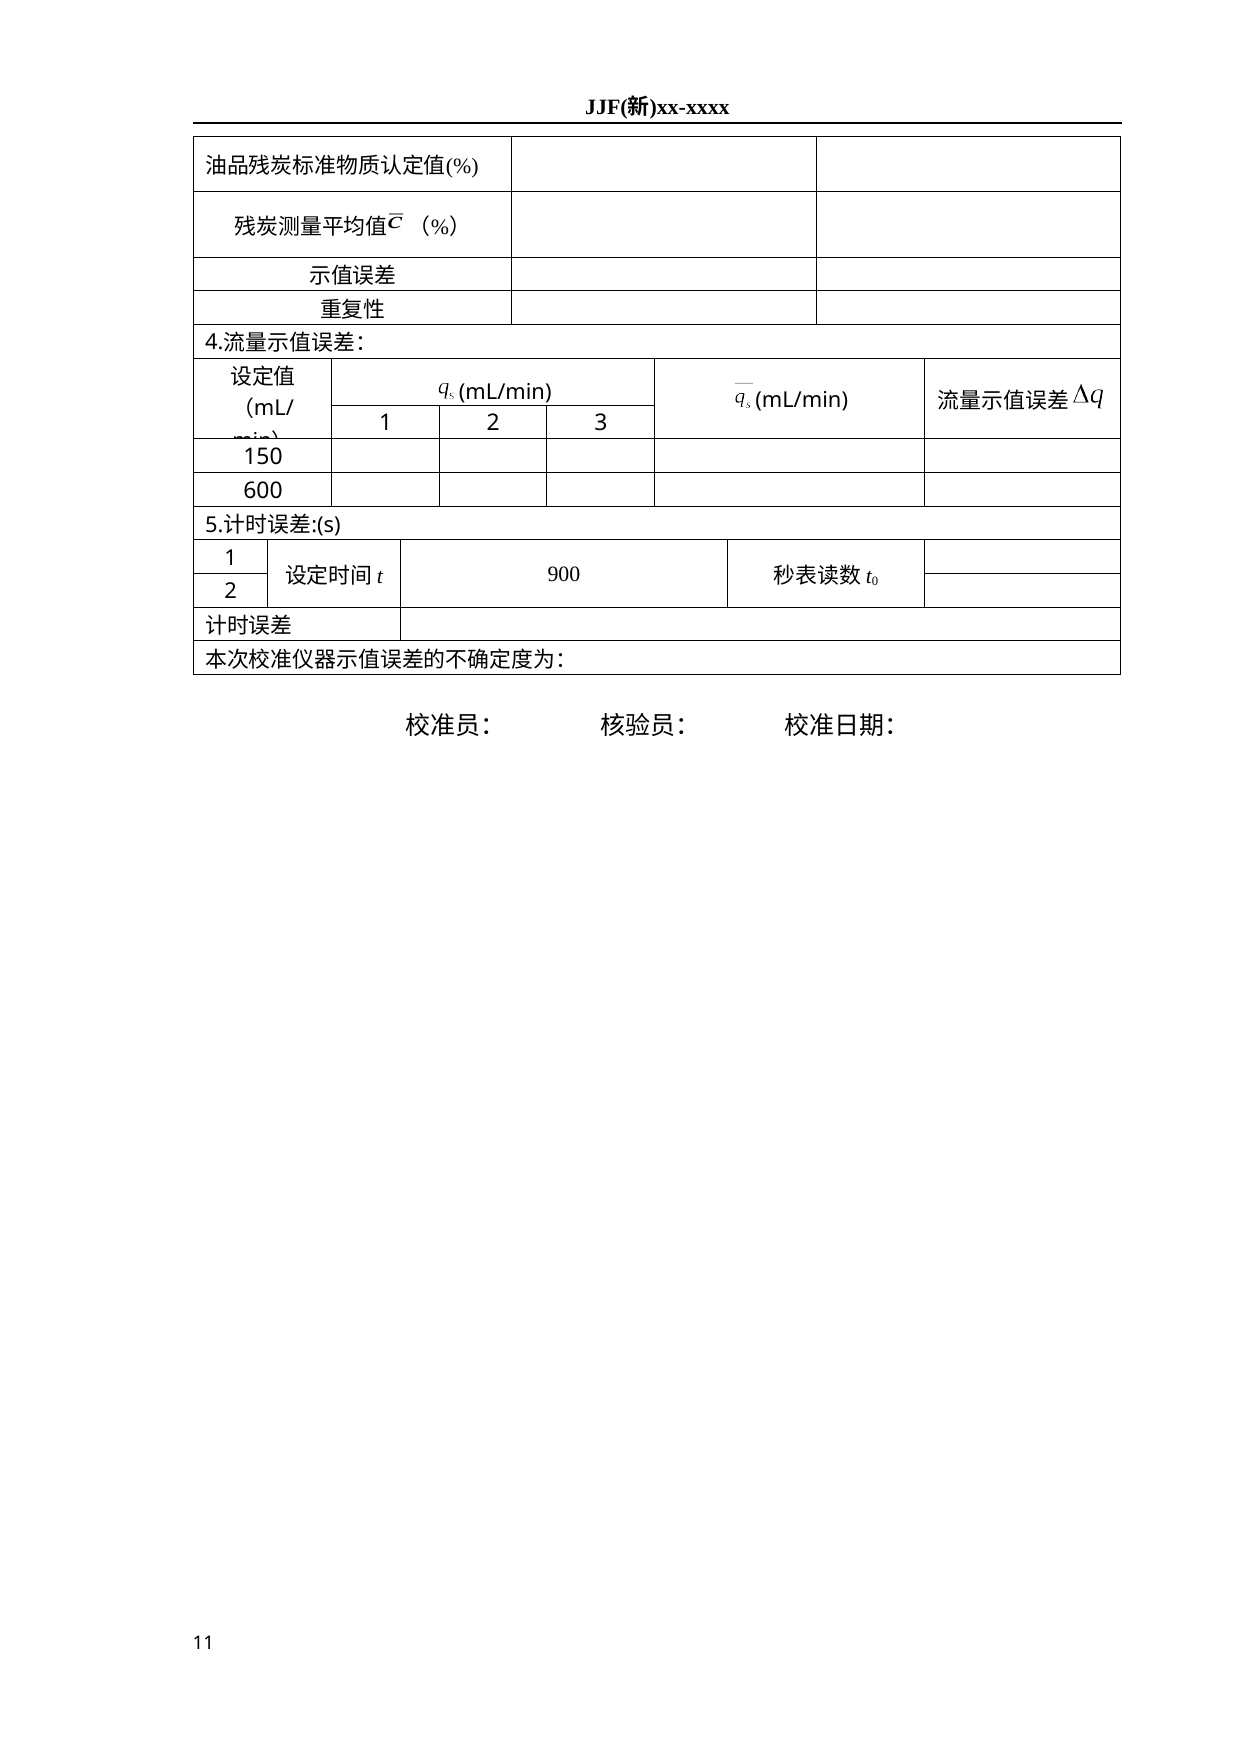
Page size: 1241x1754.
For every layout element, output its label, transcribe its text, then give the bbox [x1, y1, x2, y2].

table_cell 本次校准仪器示值误差的不确定度为： [194, 641, 1120, 674]
table_cell [440, 439, 546, 472]
table_cell [332, 473, 439, 506]
table_cell (mL/min) [332, 359, 654, 405]
table_cell 设定值 （mL/min） [194, 359, 331, 438]
table_cell 150 [194, 439, 331, 472]
table_cell 计时误差 [194, 608, 400, 640]
table_cell [512, 192, 816, 257]
table_cell [925, 439, 1120, 472]
table_cell (mL/min) [655, 359, 924, 438]
table_cell 秒表读数t0 [728, 540, 924, 607]
table_cell [512, 137, 816, 191]
table_cell 重复性 [194, 291, 511, 324]
table_cell [512, 291, 816, 324]
table_cell [925, 574, 1120, 607]
table_cell 示值误差 [194, 258, 511, 290]
table_cell 600 [194, 473, 331, 506]
table_cell [401, 608, 1120, 640]
table_cell 900 [401, 540, 727, 607]
table_cell 油品残炭标准物质认定值(%) [194, 137, 511, 191]
table_cell 5.计时误差:(s) [194, 507, 1120, 539]
table_cell [655, 439, 924, 472]
table_cell 2 [194, 574, 267, 607]
table_cell [332, 439, 439, 472]
table_cell 1 [194, 540, 267, 573]
table_cell [547, 439, 654, 472]
table_cell 3 [547, 406, 654, 438]
table_cell 设定时间t [268, 540, 400, 607]
table_cell [655, 473, 924, 506]
table_cell [817, 258, 1120, 290]
table_cell [817, 137, 1120, 191]
table_cell [925, 473, 1120, 506]
table_cell [440, 473, 546, 506]
text 校准员： 核验员： 校准日期： [192, 691, 1122, 756]
table_cell [817, 291, 1120, 324]
table_cell 1 [332, 406, 439, 438]
table_cell 残炭测量平均值（%） [194, 192, 511, 257]
table_cell [817, 192, 1120, 257]
table_cell [547, 473, 654, 506]
table_cell 流量示值误差 [925, 359, 1120, 438]
table_cell 4.流量示值误差： [194, 325, 1120, 357]
table_cell [925, 540, 1120, 573]
table_cell 2 [440, 406, 546, 438]
table_cell [512, 258, 816, 290]
